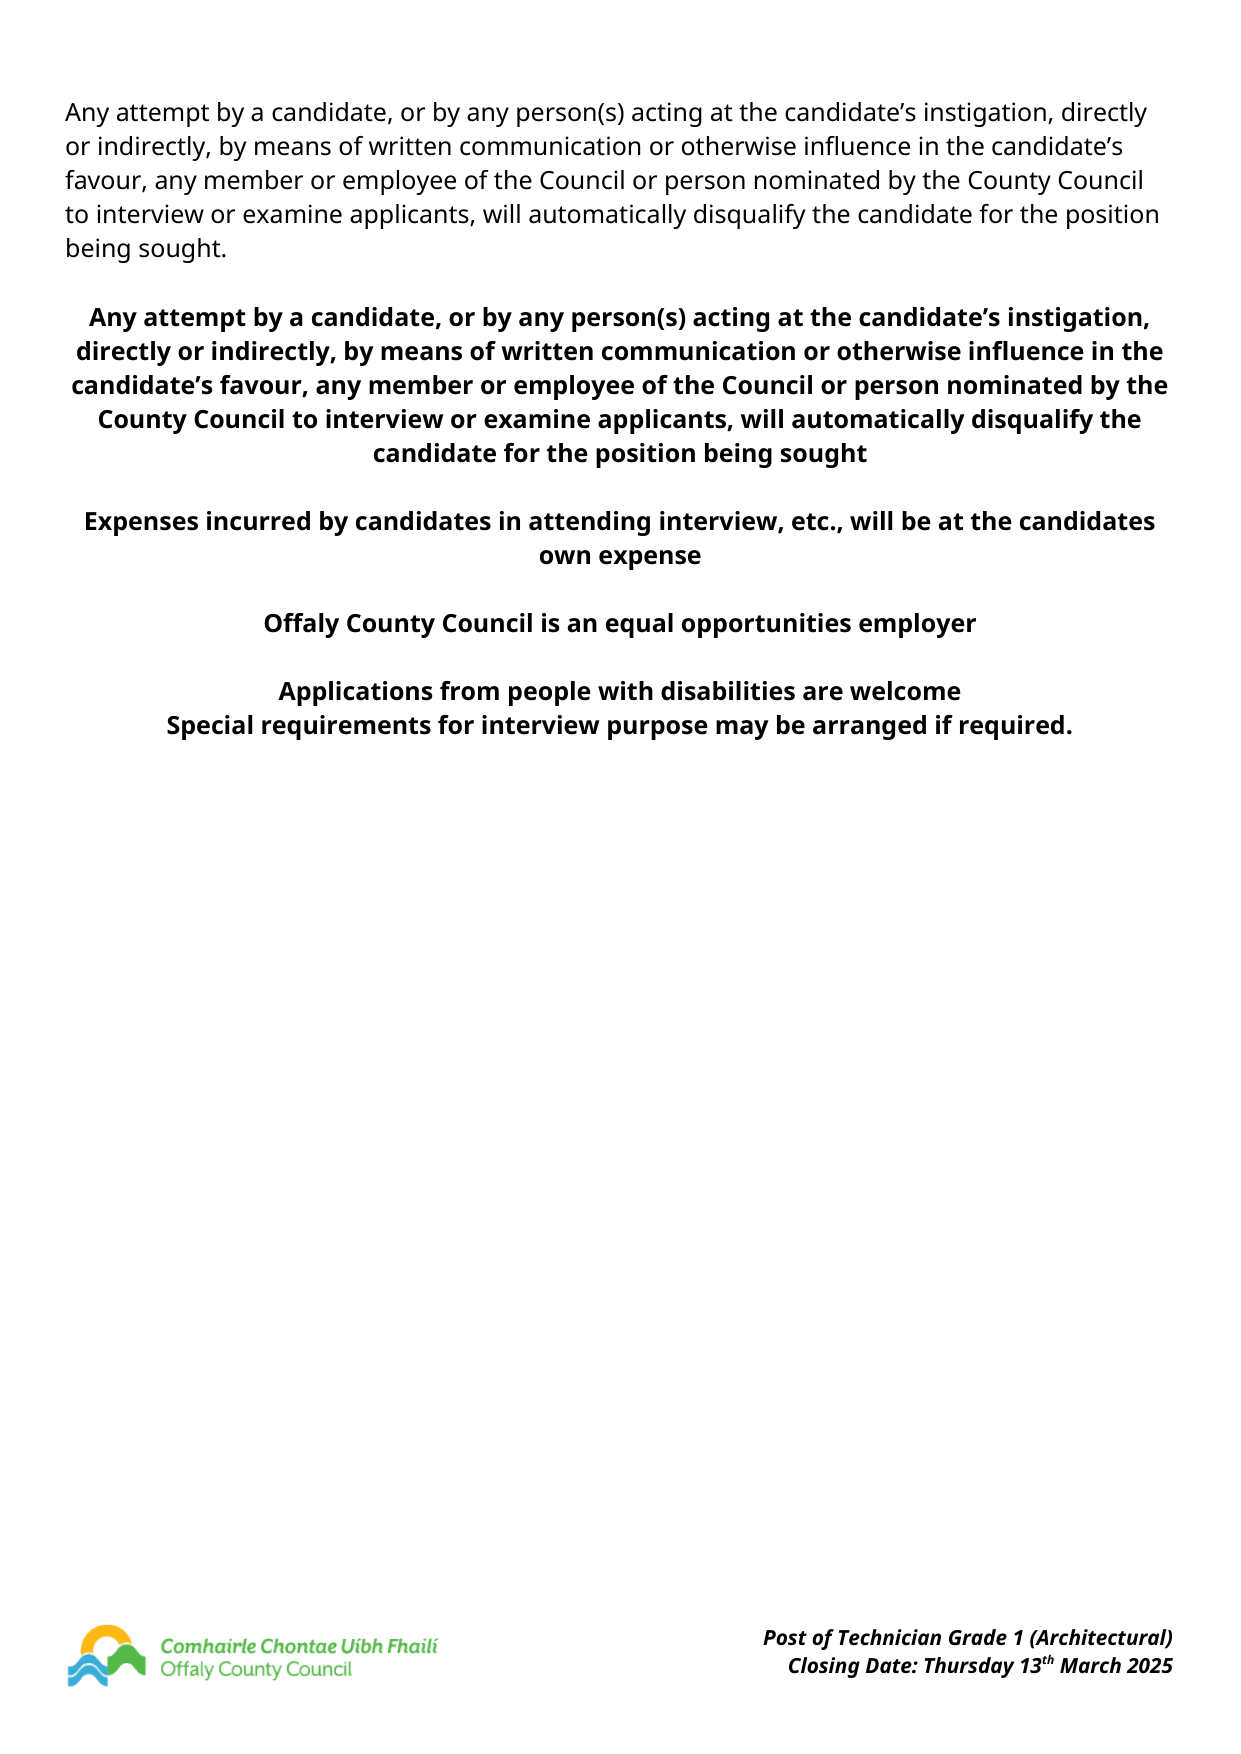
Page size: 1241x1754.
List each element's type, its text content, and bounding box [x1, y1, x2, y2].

picture [65, 1621, 440, 1688]
text Any attempt by a candidate, or by any person(s) acting at the candidate’s instigation, directly or indirectly, by means of written communication or otherwise influence in the candidate’s favour, any member or employee of the Council or person nominated by the County Council to interview or examine applicants, will automatically disqualify the candidate for the position being sought [65, 299, 1175, 469]
text Special requirements for interview purpose may be arranged if required. [65, 708, 1175, 742]
text Offaly County Council is an equal opportunities employer [65, 606, 1175, 640]
text Expenses incurred by candidates in attending interview, etc., will be at the candidates own expense [65, 503, 1175, 572]
text Applications from people with disabilities are welcome [65, 674, 1175, 708]
text Any attempt by a candidate, or by any person(s) acting at the candidate’s instigation, directly or indirectly, by means of written communication or otherwise influence in the candidate’s favour, any member or employee of the Council or person nominated by the County Council to interview or examine applicants, will automatically disqualify the candidate for the position being sought. [65, 95, 1175, 265]
